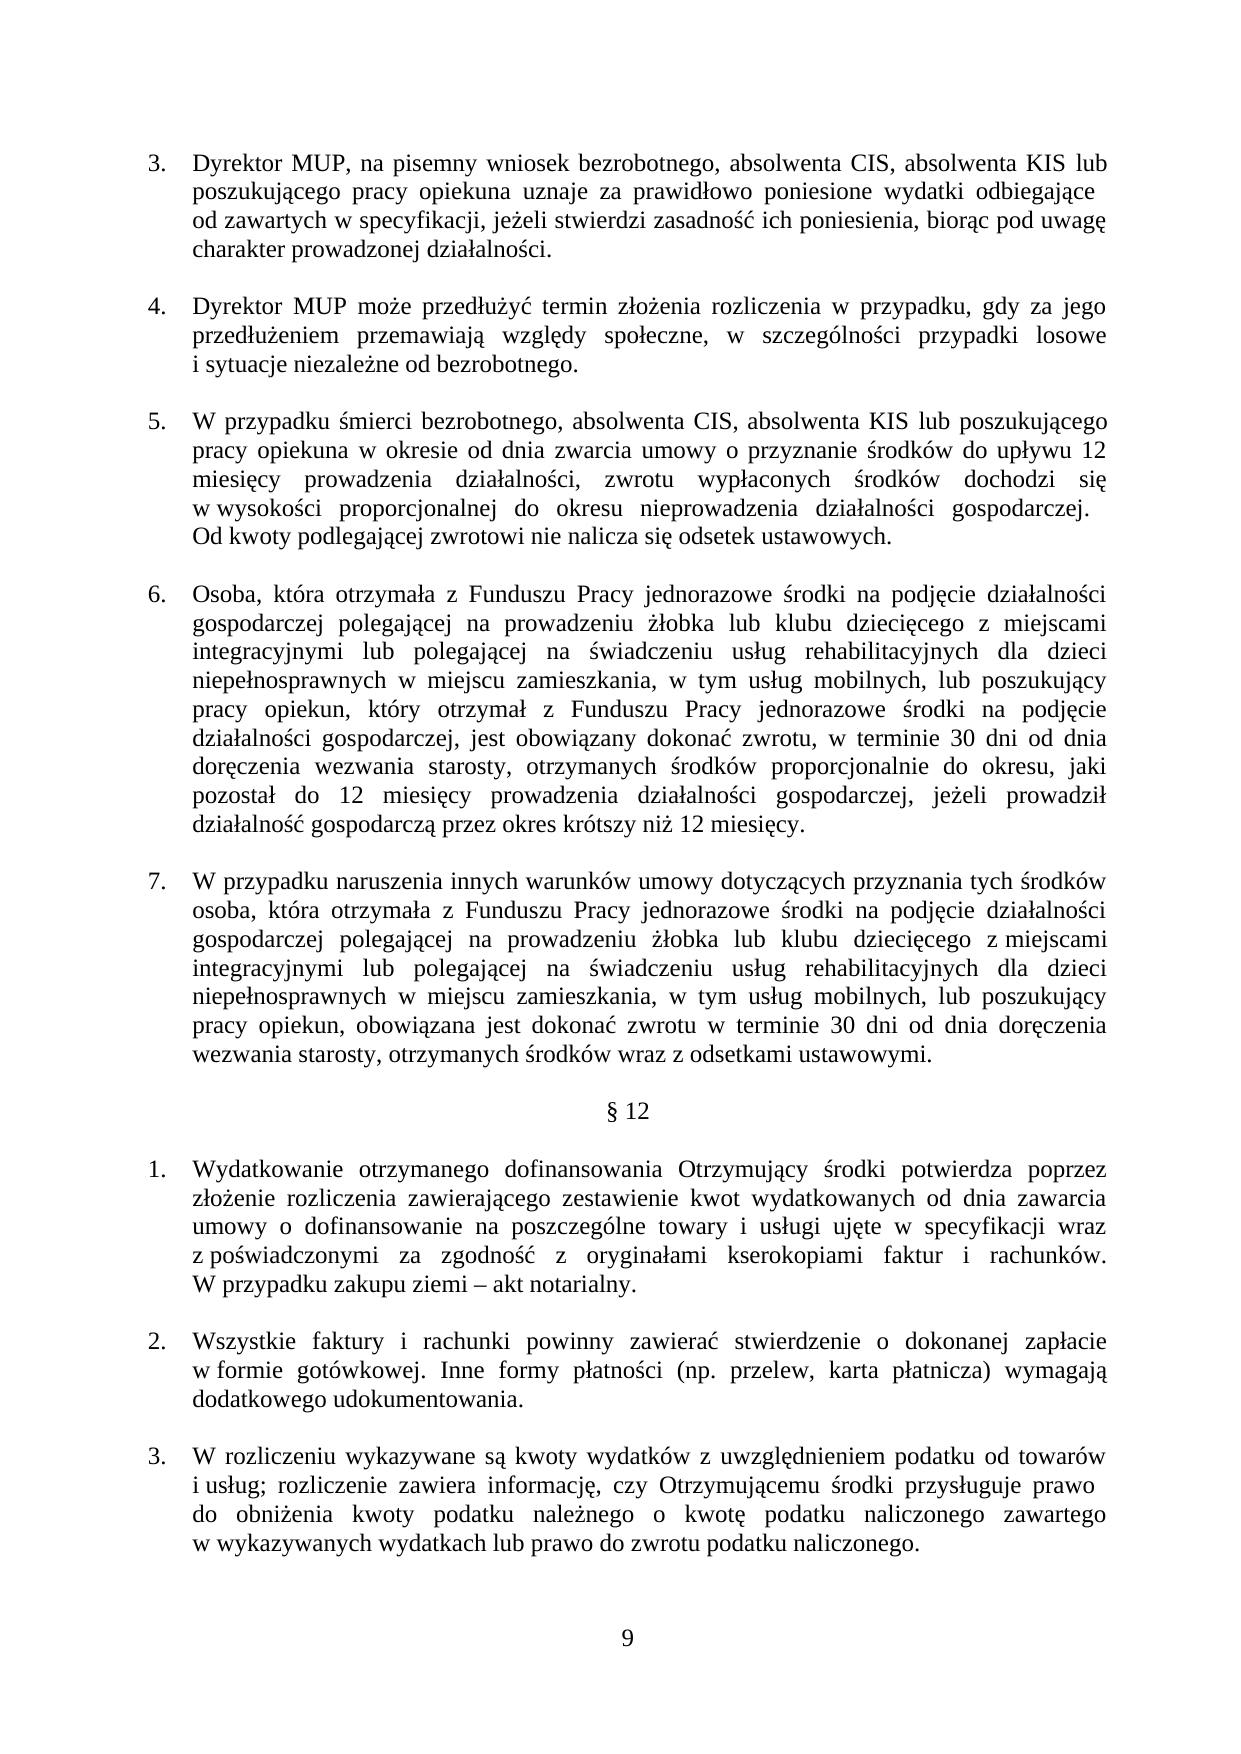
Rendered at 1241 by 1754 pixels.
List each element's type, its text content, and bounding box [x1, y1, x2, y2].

list Osoba, która otrzymała z Funduszu Pracy jednorazowe środki na podjęcie działalności gospodarczej polegającej na prowadzeniu żłobka lub klubu dziecięcego z miejscami integracyjnymi lub polegającej na świadczeniu usług rehabilitacyjnych dla dzieci niepełnosprawnych w miejscu zamieszkania, w tym usług mobilnych, lub poszukujący pracy opiekun, który otrzymał z Funduszu Pracy jednorazowe środki na podjęcie działalności gospodarczej, jest obowiązany dokonać zwrotu, w terminie 30 dni od dnia doręczenia wezwania starosty, otrzymanych środków proporcjonalnie do okresu, jaki pozostał do 12 miesięcy prowadzenia działalności gospodarczej, jeżeli prowadził działalność gospodarczą przez okres krótszy niż 12 miesięcy. [148, 579, 1107, 838]
list W przypadku naruszenia innych warunków umowy dotyczących przyznania tych środków osoba, która otrzymała z Funduszu Pracy jednorazowe środki na podjęcie działalności gospodarczej polegającej na prowadzeniu żłobka lub klubu dziecięcego z miejscami integracyjnymi lub polegającej na świadczeniu usług rehabilitacyjnych dla dzieci niepełnosprawnych w miejscu zamieszkania, w tym usług mobilnych, lub poszukujący pracy opiekun, obowiązana jest dokonać zwrotu w terminie 30 dni od dnia doręczenia wezwania starosty, otrzymanych środków wraz z odsetkami ustawowymi. [148, 866, 1107, 1068]
list Wszystkie faktury i rachunki powinny zawierać stwierdzenie o dokonanej zapłacie w formie gotówkowej. Inne formy płatności (np. przelew, karta płatnicza) wymagają dodatkowego udokumentowania. [148, 1326, 1107, 1413]
list Dyrektor MUP, na pisemny wniosek bezrobotnego, absolwenta CIS, absolwenta KIS lub poszukującego pracy opiekuna uznaje za prawidłowo poniesione wydatki odbiegające od zawartych w specyfikacji, jeżeli stwierdzi zasadność ich poniesienia, biorąc pod uwagę charakter prowadzonej działalności. [148, 148, 1107, 263]
list Wydatkowanie otrzymanego dofinansowania Otrzymujący środki potwierdza poprzez złożenie rozliczenia zawierającego zestawienie kwot wydatkowanych od dnia zawarcia umowy o dofinansowanie na poszczególne towary i usługi ujęte w specyfikacji wraz z poświadczonymi za zgodność z oryginałami kserokopiami faktur i rachunków. W przypadku zakupu ziemi – akt notarialny. [148, 1154, 1107, 1298]
list W rozliczeniu wykazywane są kwoty wydatków z uwzględnieniem podatku od towarów i usług; rozliczenie zawiera informację, czy Otrzymującemu środki przysługuje prawo do obniżenia kwoty podatku należnego o kwotę podatku naliczonego zawartego w wykazywanych wydatkach lub prawo do zwrotu podatku naliczonego. [148, 1441, 1107, 1556]
list W przypadku śmierci bezrobotnego, absolwenta CIS, absolwenta KIS lub poszukującego pracy opiekuna w okresie od dnia zwarcia umowy o przyznanie środków do upływu 12 miesięcy prowadzenia działalności, zwrotu wypłaconych środków dochodzi się w wysokości proporcjonalnej do okresu nieprowadzenia działalności gospodarczej. Od kwoty podlegającej zwrotowi nie nalicza się odsetek ustawowych. [148, 406, 1107, 550]
text § 12 [148, 1096, 1107, 1125]
list Dyrektor MUP może przedłużyć termin złożenia rozliczenia w przypadku, gdy za jego przedłużeniem przemawiają względy społeczne, w szczególności przypadki losowe i sytuacje niezależne od bezrobotnego. [148, 291, 1107, 378]
